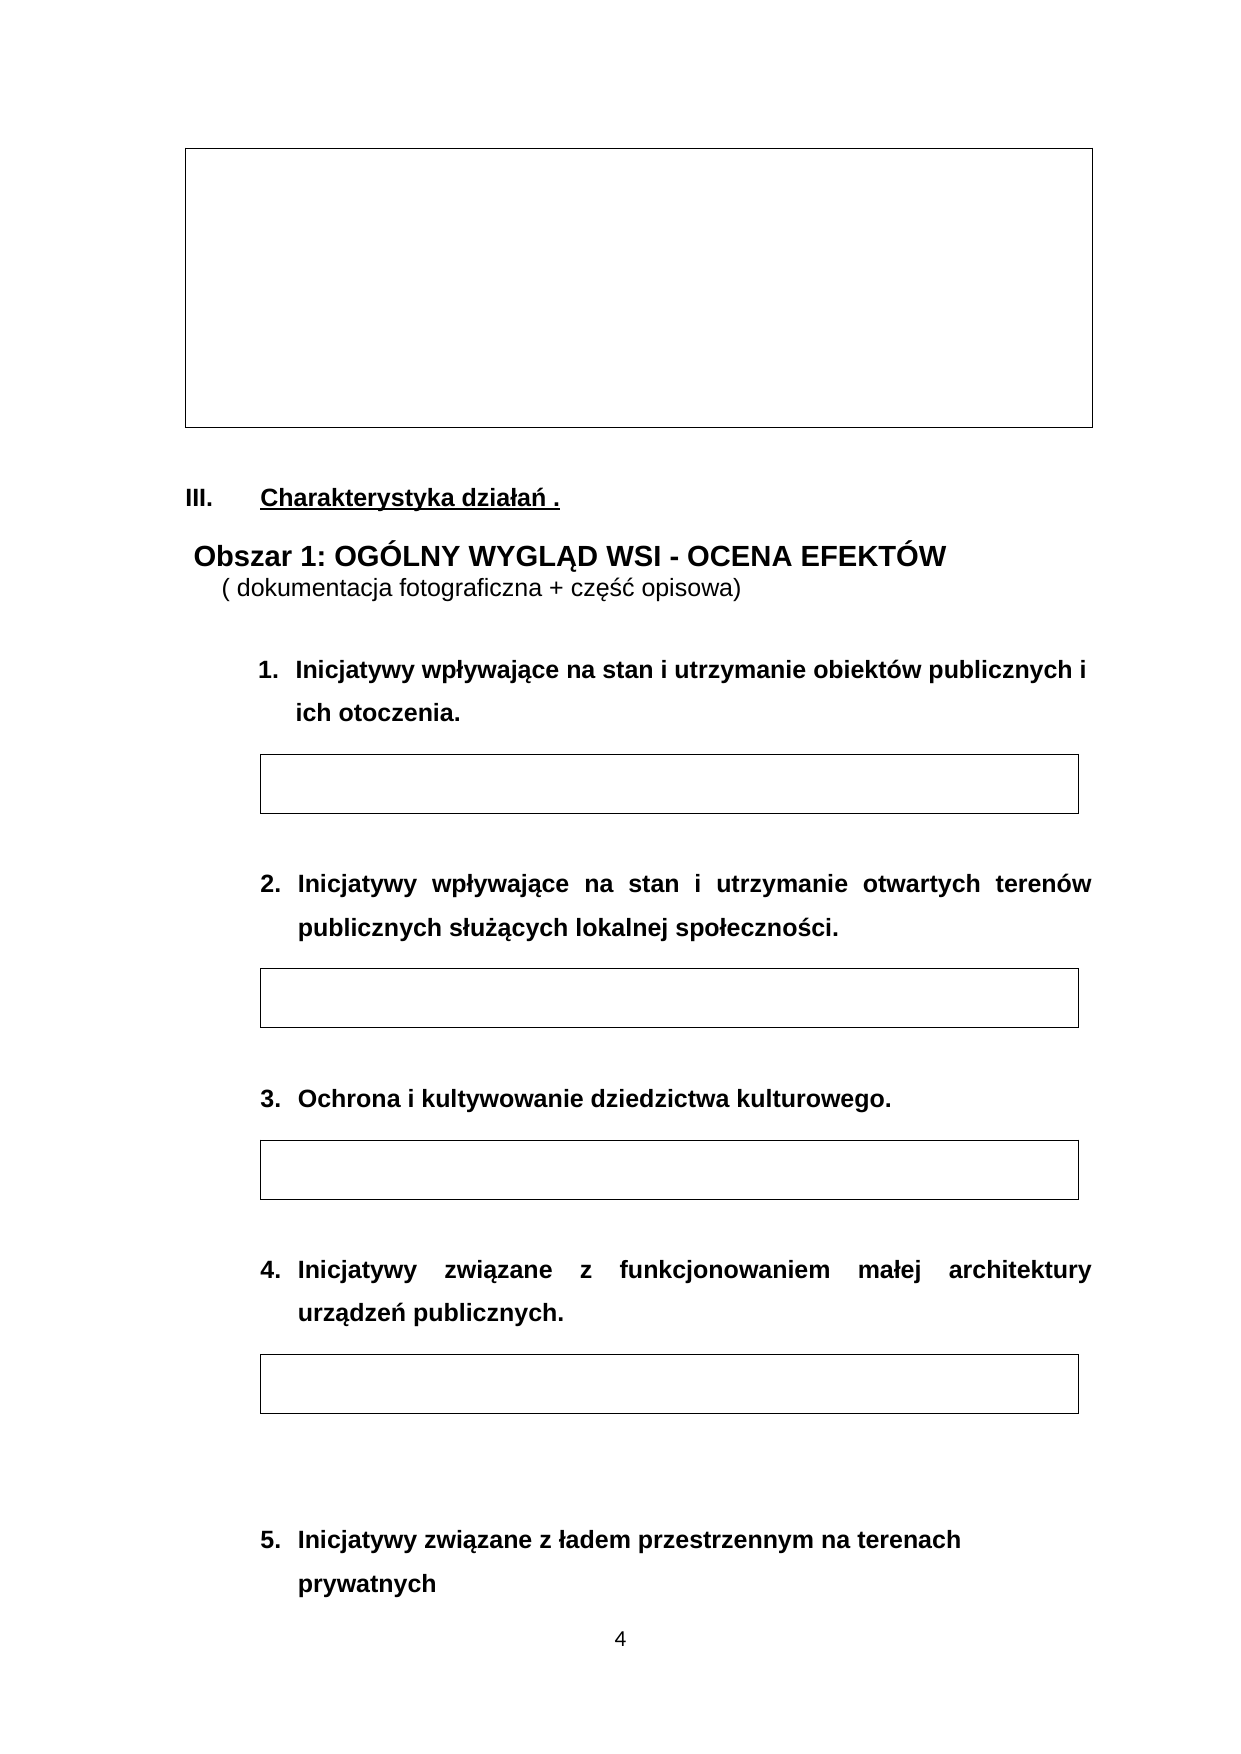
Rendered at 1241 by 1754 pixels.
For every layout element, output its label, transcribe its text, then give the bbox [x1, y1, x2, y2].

list Charakterystyka działań . [185, 483, 1093, 512]
list Inicjatywy wpływające na stan i utrzymanie otwartych terenów publicznych służących lokalnej społeczności. [260, 869, 1093, 941]
table_header [261, 755, 1078, 813]
list Inicjatywy wpływające na stan i utrzymanie obiektów publicznych i ich otoczenia. [258, 655, 1093, 727]
text Obszar 1: OGÓLNY WYGLĄD WSI - OCENA EFEKTÓW [148, 539, 1093, 572]
table_header [261, 969, 1078, 1027]
table_header [186, 149, 1092, 427]
list Ochrona i kultywowanie dziedzictwa kulturowego. [260, 1084, 1093, 1113]
table_header [261, 1355, 1078, 1413]
list Inicjatywy związane z funkcjonowaniem małej architektury urządzeń publicznych. [260, 1255, 1093, 1327]
table_header [261, 1141, 1078, 1199]
list Inicjatywy związane z ładem przestrzennym na terenach prywatnych [260, 1525, 1093, 1597]
text ( dokumentacja fotograficzna + część opisowa) [148, 572, 1093, 601]
